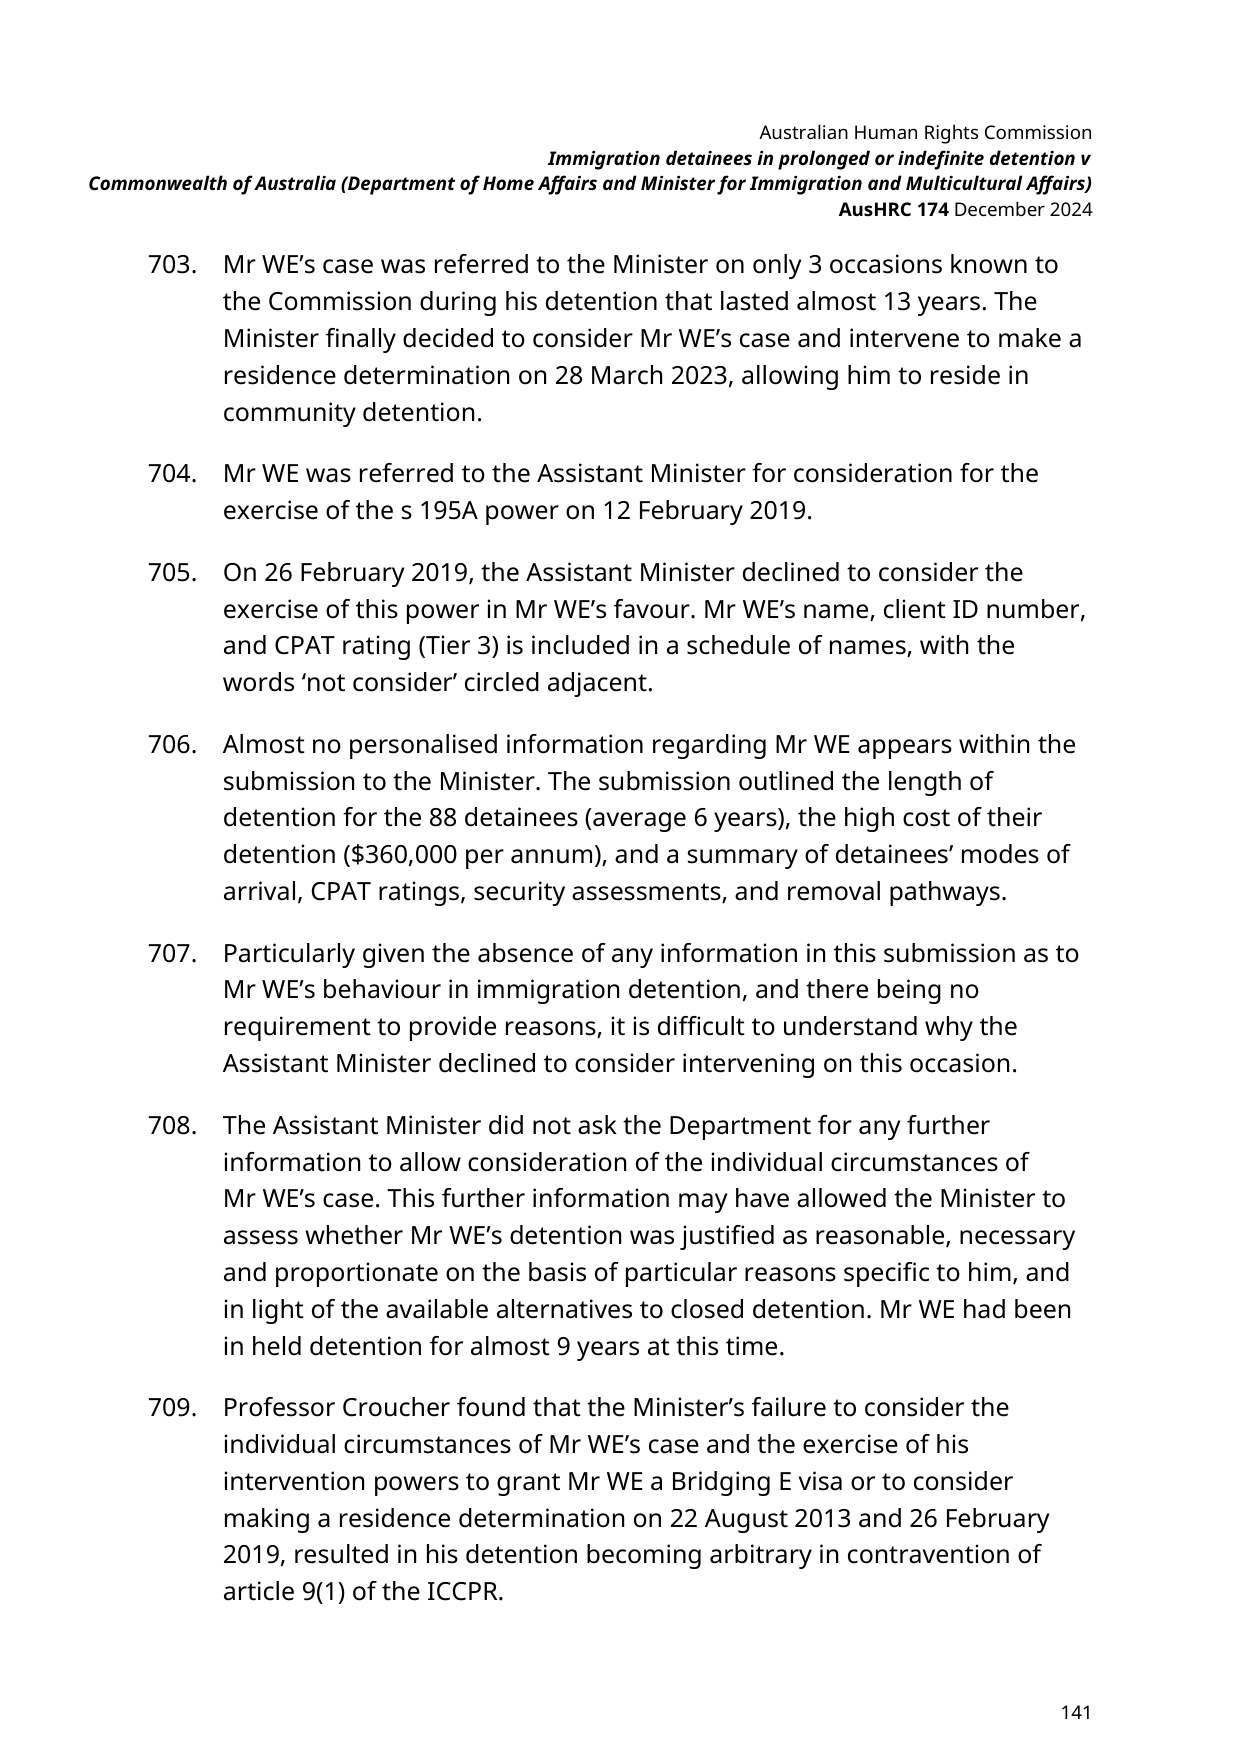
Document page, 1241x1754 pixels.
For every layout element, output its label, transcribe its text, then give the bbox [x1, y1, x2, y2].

text The Assistant Minister did not ask the Department for any further information to allow consideration of the individual circumstances of Mr WE’s case. This further information may have allowed the Minister to assess whether Mr WE’s detention was justified as reasonable, necessary and proportionate on the basis of particular reasons specific to him, and in light of the available alternatives to closed detention. Mr WE had been in held detention for almost 9 years at this time. [148, 1107, 1092, 1362]
text On 26 February 2019, the Assistant Minister declined to consider the exercise of this power in Mr WE’s favour. Mr WE’s name, client ID number, and CPAT rating (Tier 3) is included in a schedule of names, with the words ‘not consider’ circled adjacent. [148, 554, 1092, 699]
text Professor Croucher found that the Minister’s failure to consider the individual circumstances of Mr WE’s case and the exercise of his intervention powers to grant Mr WE a Bridging E visa or to consider making a residence determination on 22 August 2013 and 26 February 2019, resulted in his detention becoming arbitrary in contravention of article 9(1) of the ICCPR. [148, 1390, 1092, 1608]
text Mr WE was referred to the Assistant Minister for consideration for the exercise of the s 195A power on 12 February 2019. [148, 456, 1092, 527]
text Particularly given the absence of any information in this submission as to Mr WE’s behaviour in immigration detention, and there being no requirement to provide reasons, it is difficult to understand why the Assistant Minister declined to consider intervening on this occasion. [148, 935, 1092, 1080]
text Mr WE’s case was referred to the Minister on only 3 occasions known to the Commission during his detention that lasted almost 13 years. The Minister finally decided to consider Mr WE’s case and intervene to make a residence determination on 28 March 2023, allowing him to reside in community detention. [148, 247, 1092, 428]
text Almost no personalised information regarding Mr WE appears within the submission to the Minister. The submission outlined the length of detention for the 88 detainees (average 6 years), the high cost of their detention ($360,000 per annum), and a summary of detainees’ modes of arrival, CPAT ratings, security assessments, and removal pathways. [148, 727, 1092, 908]
